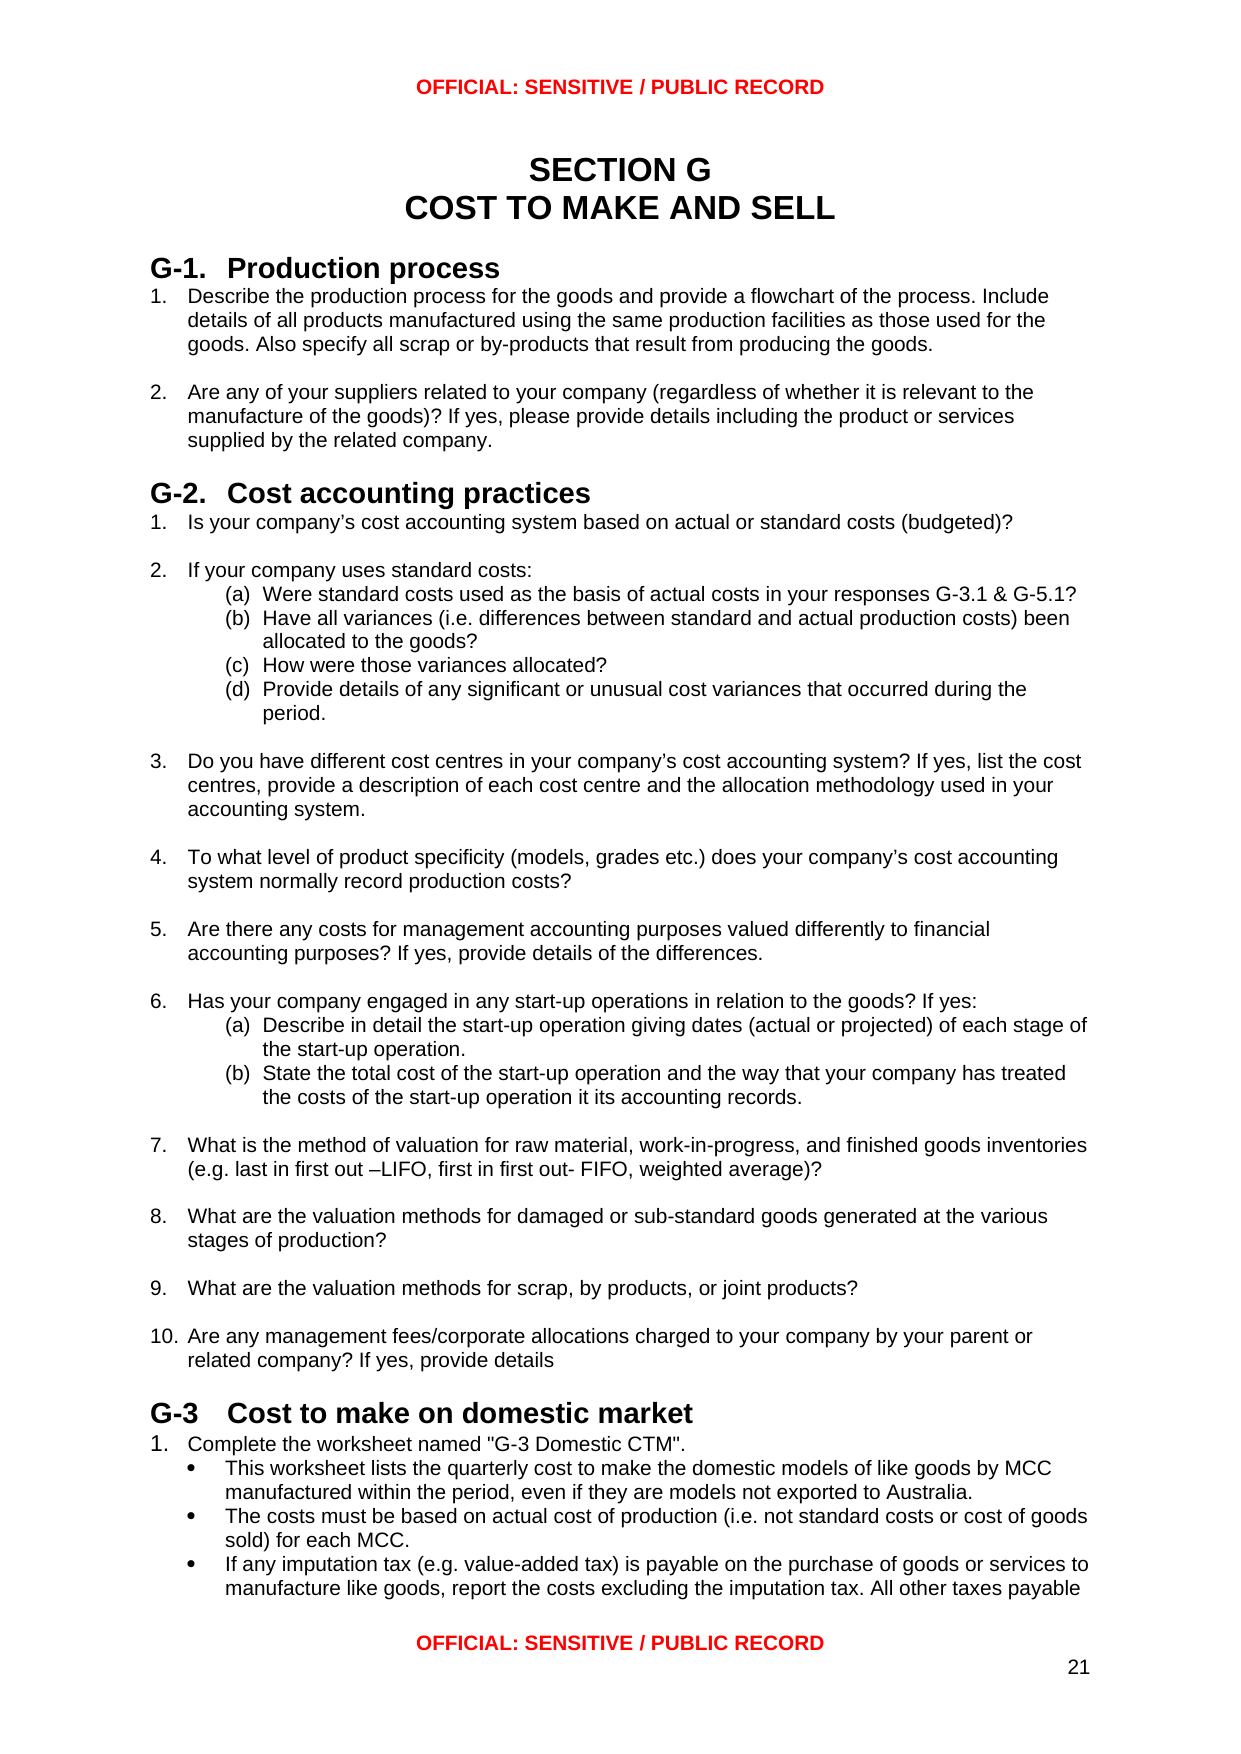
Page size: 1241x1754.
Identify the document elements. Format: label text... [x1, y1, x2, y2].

list This worksheet lists the quarterly cost to make the domestic models of like goods by MCC manufactured within the period, even if they are models not exported to Australia. [187, 1456, 1090, 1504]
list Have all variances (i.e. differences between standard and actual production costs) been allocated to the goods? [225, 605, 1090, 653]
list State the total cost of the start-up operation and the way that your company has treated the costs of the start-up operation it its accounting records. [225, 1061, 1090, 1108]
subtitle Section G Cost to make and sell [150, 150, 1090, 227]
list If your company uses standard costs: [150, 557, 1090, 581]
list Are any management fees/corporate allocations charged to your company by your parent or related company? If yes, provide details [150, 1324, 1090, 1372]
list The costs must be based on actual cost of production (i.e. not standard costs or cost of goods sold) for each MCC. [187, 1504, 1090, 1552]
list Were standard costs used as the basis of actual costs in your responses G-3.1 & G-5.1? [225, 581, 1090, 605]
list Complete the worksheet named "G-3 Domestic CTM". [150, 1429, 1090, 1456]
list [187, 1552, 1090, 1600]
list Describe the production process for the goods and provide a flowchart of the process. Include details of all products manufactured using the same production facilities as those used for the goods. Also specify all scrap or by-products that result from producing the goods. [150, 284, 1090, 356]
list What is the method of valuation for raw material, work-in-progress, and finished goods inventories (e.g. last in first out –LIFO, first in first out- FIFO, weighted average)? [150, 1132, 1090, 1180]
subtitle G-2. Cost accounting practices [150, 476, 1090, 509]
list How were those variances allocated? [225, 653, 1090, 677]
list Are any of your suppliers related to your company (regardless of whether it is relevant to the manufacture of the goods)? If yes, please provide details including the product or services supplied by the related company. [150, 380, 1090, 452]
list Describe in detail the start-up operation giving dates (actual or projected) of each stage of the start-up operation. [225, 1013, 1090, 1061]
list Do you have different cost centres in your company’s cost accounting system? If yes, list the cost centres, provide a description of each cost centre and the allocation methodology used in your accounting system. [150, 749, 1090, 821]
list Are there any costs for management accounting purposes valued differently to financial accounting purposes? If yes, provide details of the differences. [150, 917, 1090, 965]
list What are the valuation methods for damaged or sub-standard goods generated at the various stages of production? [150, 1204, 1090, 1252]
list To what level of product specificity (models, grades etc.) does your company’s cost accounting system normally record production costs? [150, 845, 1090, 893]
subtitle G-3 Cost to make on domestic market [150, 1396, 1090, 1429]
list Provide details of any significant or unusual cost variances that occurred during the period. [225, 677, 1090, 725]
list Is your company’s cost accounting system based on actual or standard costs (budgeted)? [150, 509, 1090, 533]
list Has your company engaged in any start-up operations in relation to the goods? If yes: [150, 989, 1090, 1013]
list What are the valuation methods for scrap, by products, or joint products? [150, 1276, 1090, 1300]
subtitle G-1. Production process [150, 251, 1090, 284]
